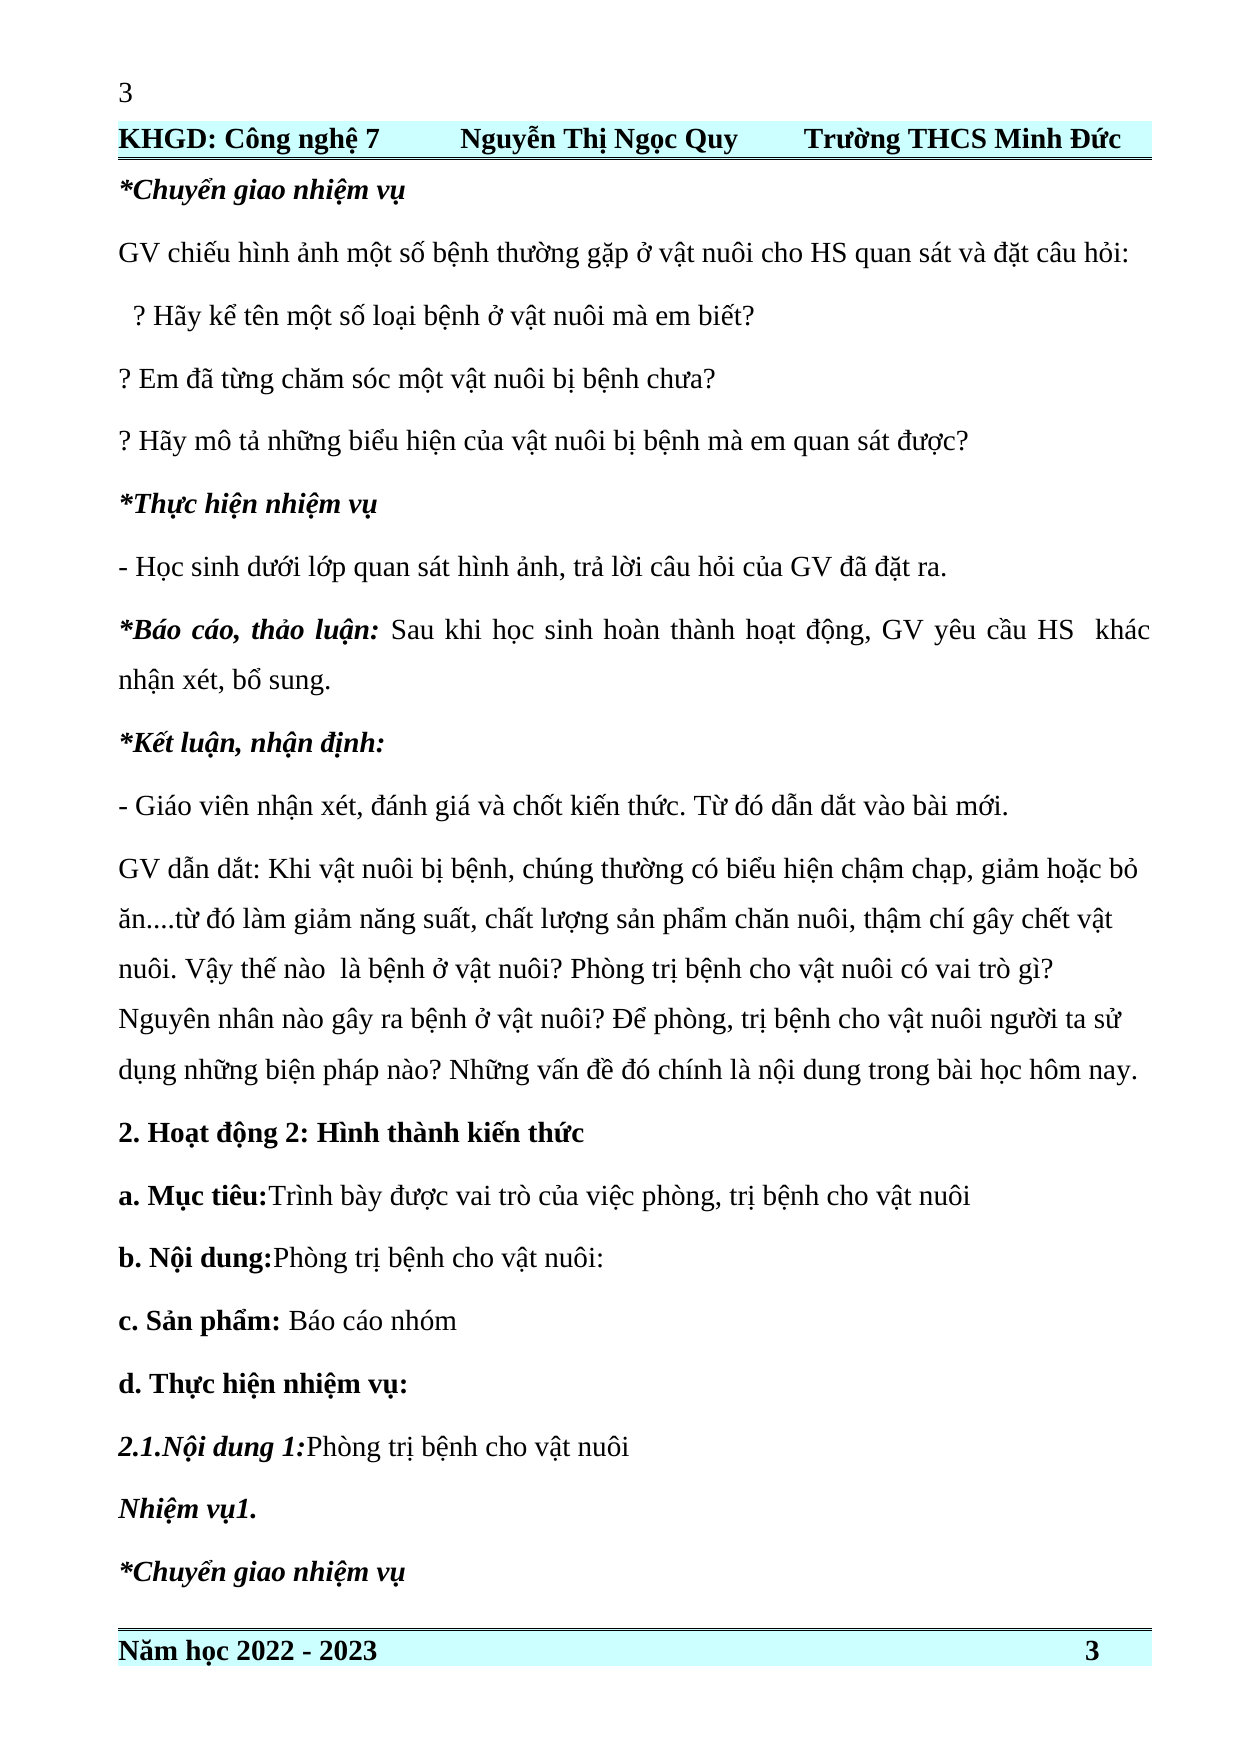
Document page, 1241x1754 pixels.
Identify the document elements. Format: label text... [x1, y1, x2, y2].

text - Học sinh dưới lớp quan sát hình ảnh, trả lời câu hỏi của GV đã đặt ra. [118, 549, 1152, 583]
text a. Mục tiêu:Trình bày được vai trò của việc phòng, trị bệnh cho vật nuôi [118, 1178, 1152, 1211]
text *Kết luận, nhận định: [118, 725, 1152, 759]
text *Chuyển giao nhiệm vụ [118, 172, 1152, 206]
text b. Nội dung:Phòng trị bệnh cho vật nuôi: [118, 1240, 1152, 1274]
text 2.1.Nội dung 1:Phòng trị bệnh cho vật nuôi [118, 1429, 1152, 1462]
text ? Em đã từng chăm sóc một vật nuôi bị bệnh chưa? [118, 361, 1152, 394]
text 2. Hoạt động 2: Hình thành kiến thức [118, 1115, 1152, 1148]
text ? Hãy kể tên một số loại bệnh ở vật nuôi mà em biết? [118, 298, 1152, 331]
text d. Thực hiện nhiệm vụ: [118, 1366, 1152, 1399]
text *Báo cáo, thảo luận: Sau khi học sinh hoàn thành hoạt động, GV yêu cầu HS khác nhận xét, bổ sung. [118, 612, 1152, 696]
text c. Sản phẩm: Báo cáo nhóm [118, 1303, 1152, 1337]
text *Thực hiện nhiệm vụ [118, 486, 1152, 520]
text ? Hãy mô tả những biểu hiện của vật nuôi bị bệnh mà em quan sát được? [118, 423, 1152, 457]
text GV dẫn dắt: Khi vật nuôi bị bệnh, chúng thường có biểu hiện chậm chạp, giảm hoặc bỏ ăn....từ đó làm giảm năng suất, chất lượng sản phẩm chăn nuôi, thậm chí gây chết vật nuôi. Vậy thế nào là bệnh ở vật nuôi? Phòng trị bệnh cho vật nuôi có vai trò gì? Nguyên nhân nào gây ra bệnh ở vật nuôi? Để phòng, trị bệnh cho vật nuôi người ta sử dụng những biện pháp nào? Những vấn đề đó chính là nội dung trong bài học hôm nay. [118, 851, 1152, 1086]
text GV chiếu hình ảnh một số bệnh thường gặp ở vật nuôi cho HS quan sát và đặt câu hỏi: [118, 235, 1152, 269]
text *Chuyển giao nhiệm vụ [118, 1554, 1152, 1588]
text Nhiệm vụ1. [118, 1492, 1152, 1525]
text - Giáo viên nhận xét, đánh giá và chốt kiến thức. Từ đó dẫn dắt vào bài mới. [118, 788, 1152, 821]
